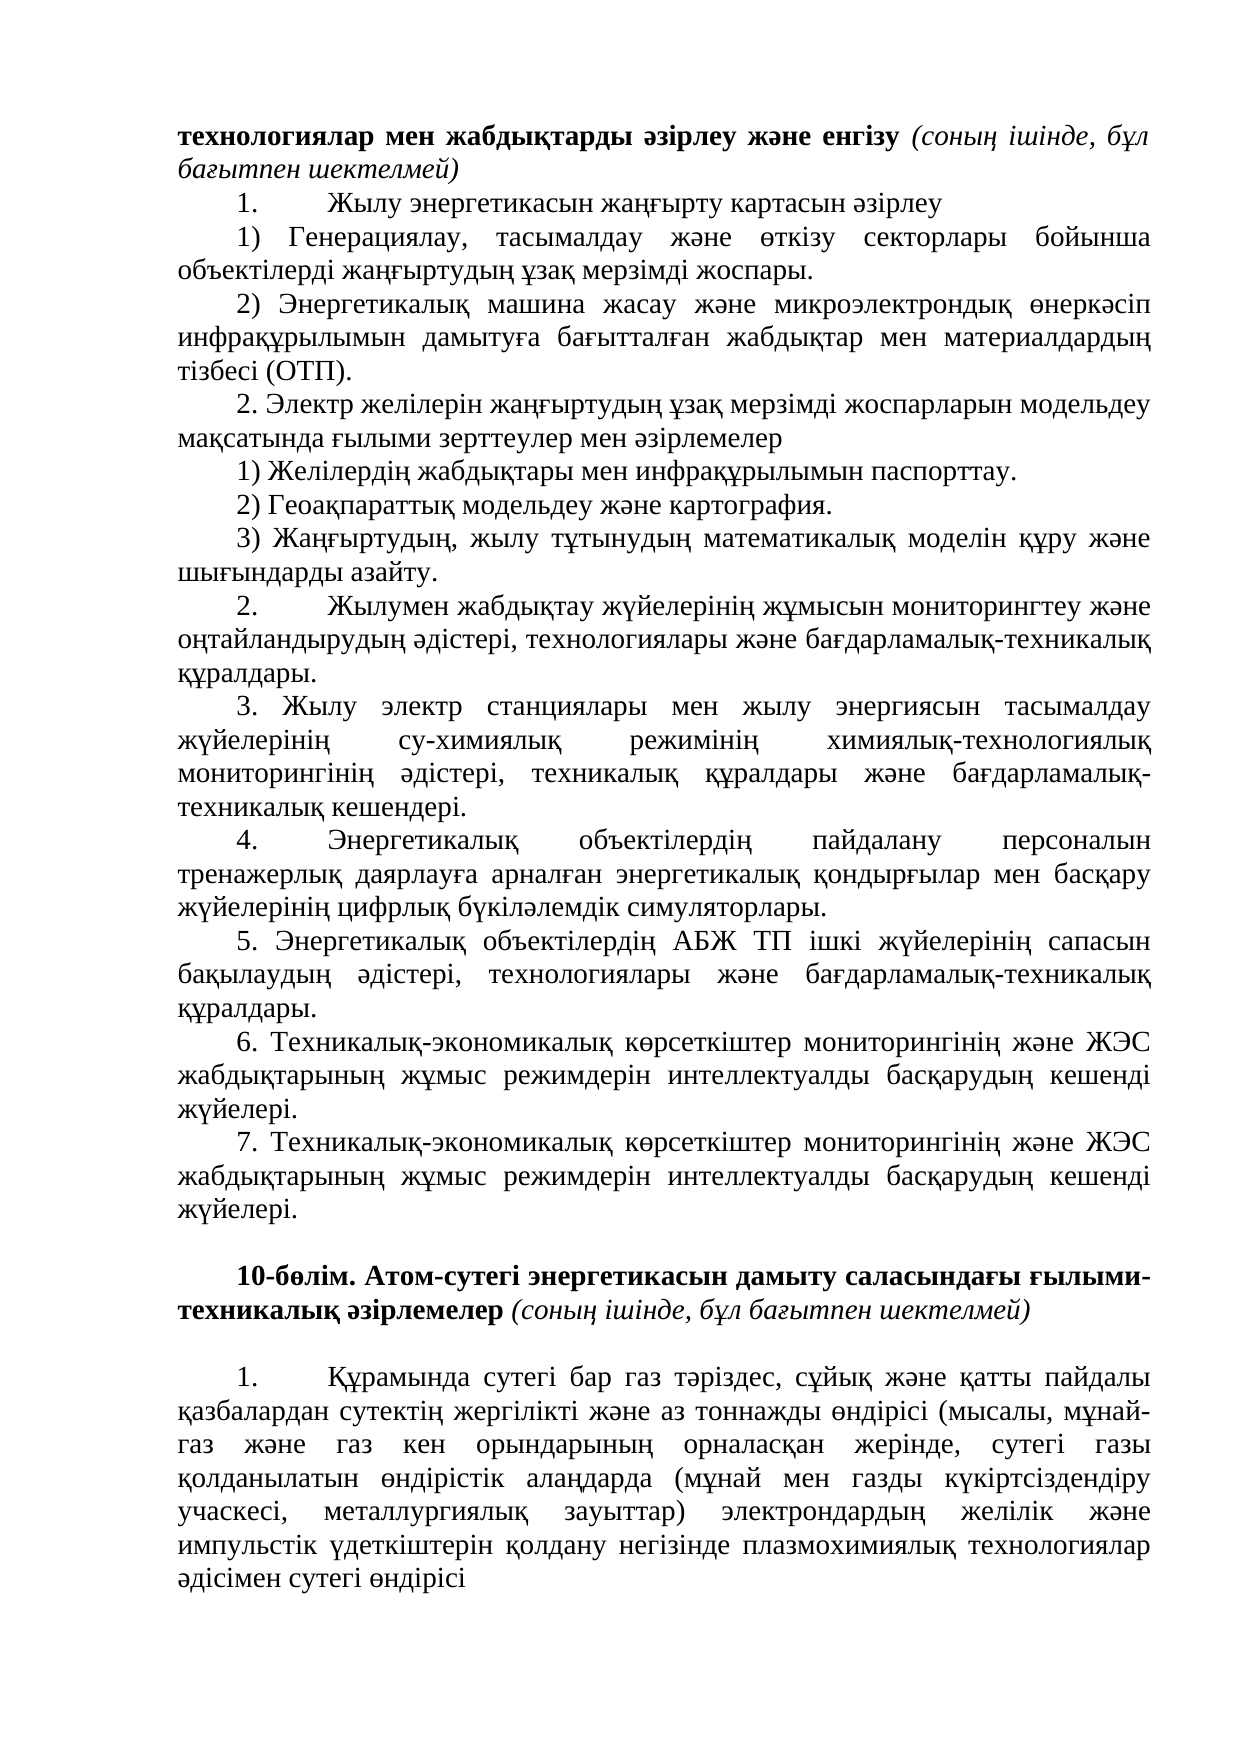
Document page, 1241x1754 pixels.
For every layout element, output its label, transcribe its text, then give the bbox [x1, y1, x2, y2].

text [177, 118, 1152, 185]
text 2) Энергетикалық машина жасау және микроэлектрондық өнеркәсіп инфрақұрылымын дамытуға бағытталған жабдықтар мен материалдардың тізбесі (ОТП). [177, 286, 1152, 386]
text 6. Техникалық-экономикалық көрсеткіштер мониторингінің және ЖЭС жабдықтарының жұмыс режимдерін интеллектуалды басқарудың кешенді жүйелері. [177, 1024, 1152, 1124]
text 10-бөлім. Атом-сутегі энергетикасын дамыту саласындағы ғылыми-техникалық әзірлемелер (соның ішінде, бұл бағытпен шектелмей) [177, 1258, 1152, 1326]
text 1) Желілердің жабдықтары мен инфрақұрылымын паспорттау. [177, 453, 1152, 487]
text 2. Жылумен жабдықтау жүйелерінің жұмысын мониторингтеу және оңтайландырудың әдістері, технологиялары және бағдарламалық-техникалық құралдары. [177, 588, 1152, 688]
text 3) Жаңғыртудың, жылу тұтынудың математикалық моделін құру және шығындарды азайту. [177, 521, 1152, 588]
text 4. Энергетикалық объектілердің пайдалану персоналын тренажерлық даярлауға арналған энергетикалық қондырғылар мен басқару жүйелерінің цифрлық бүкіләлемдік симуляторлары. [177, 822, 1152, 923]
text 3. Жылу электр станциялары мен жылу энергиясын тасымалдау жүйелерінің су-химиялық режимінің химиялық-технологиялық мониторингінің әдістері, техникалық құралдары және бағдарламалық-техникалық кешендері. [177, 688, 1152, 822]
text 7. Техникалық-экономикалық көрсеткіштер мониторингінің және ЖЭС жабдықтарының жұмыс режимдерін интеллектуалды басқарудың кешенді жүйелері. [177, 1124, 1152, 1225]
text 2. Электр желілерін жаңғыртудың ұзақ мерзімді жоспарларын модельдеу мақсатында ғылыми зерттеулер мен әзірлемелер [177, 386, 1152, 453]
text 1) Генерациялау, тасымалдау және өткізу секторлары бойынша объектілерді жаңғыртудың ұзақ мерзімді жоспары. [177, 219, 1152, 286]
text 1. Құрамында сутегі бар газ тәріздес, сұйық және қатты пайдалы қазбалардан сутектің жергілікті және аз тоннажды өндірісі (мысалы, мұнай-газ және газ кен орындарының орналасқан жерінде, сутегі газы қолданылатын өндірістік алаңдарда (мұнай мен газды күкіртсіздендіру учаскесі, металлургиялық зауыттар) электрондардың желілік және импульстік үдеткіштерін қолдану негізінде плазмохимиялық технологиялар әдісімен сутегі өндірісі [177, 1359, 1152, 1594]
text 5. Энергетикалық объектілердің АБЖ ТП ішкі жүйелерінің сапасын бақылаудың әдістері, технологиялары және бағдарламалық-техникалық құралдары. [177, 923, 1152, 1024]
text 2) Геоақпараттық модельдеу және картография. [177, 487, 1152, 521]
text 1. Жылу энергетикасын жаңғырту картасын әзірлеу [177, 185, 1152, 219]
